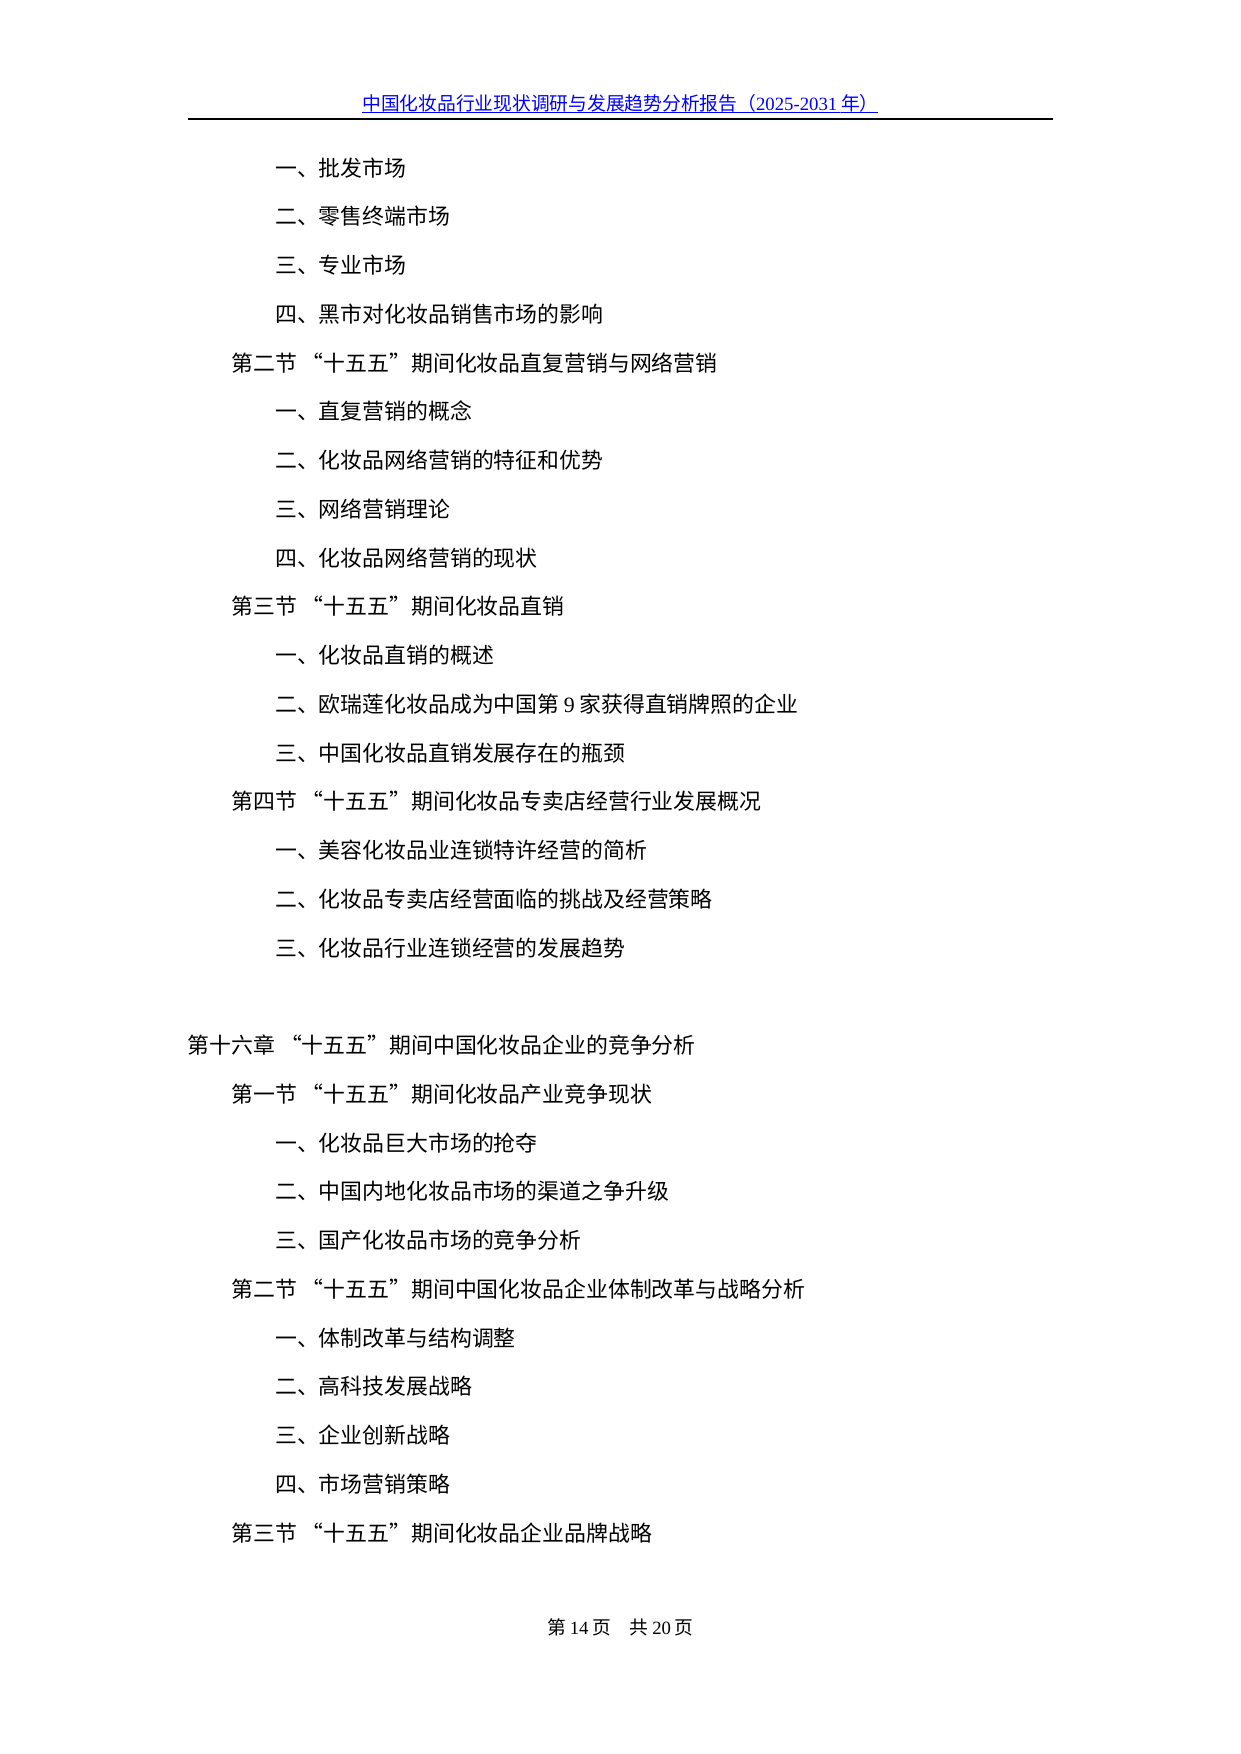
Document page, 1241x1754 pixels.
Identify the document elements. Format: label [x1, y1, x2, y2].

text [187, 150, 1053, 1548]
